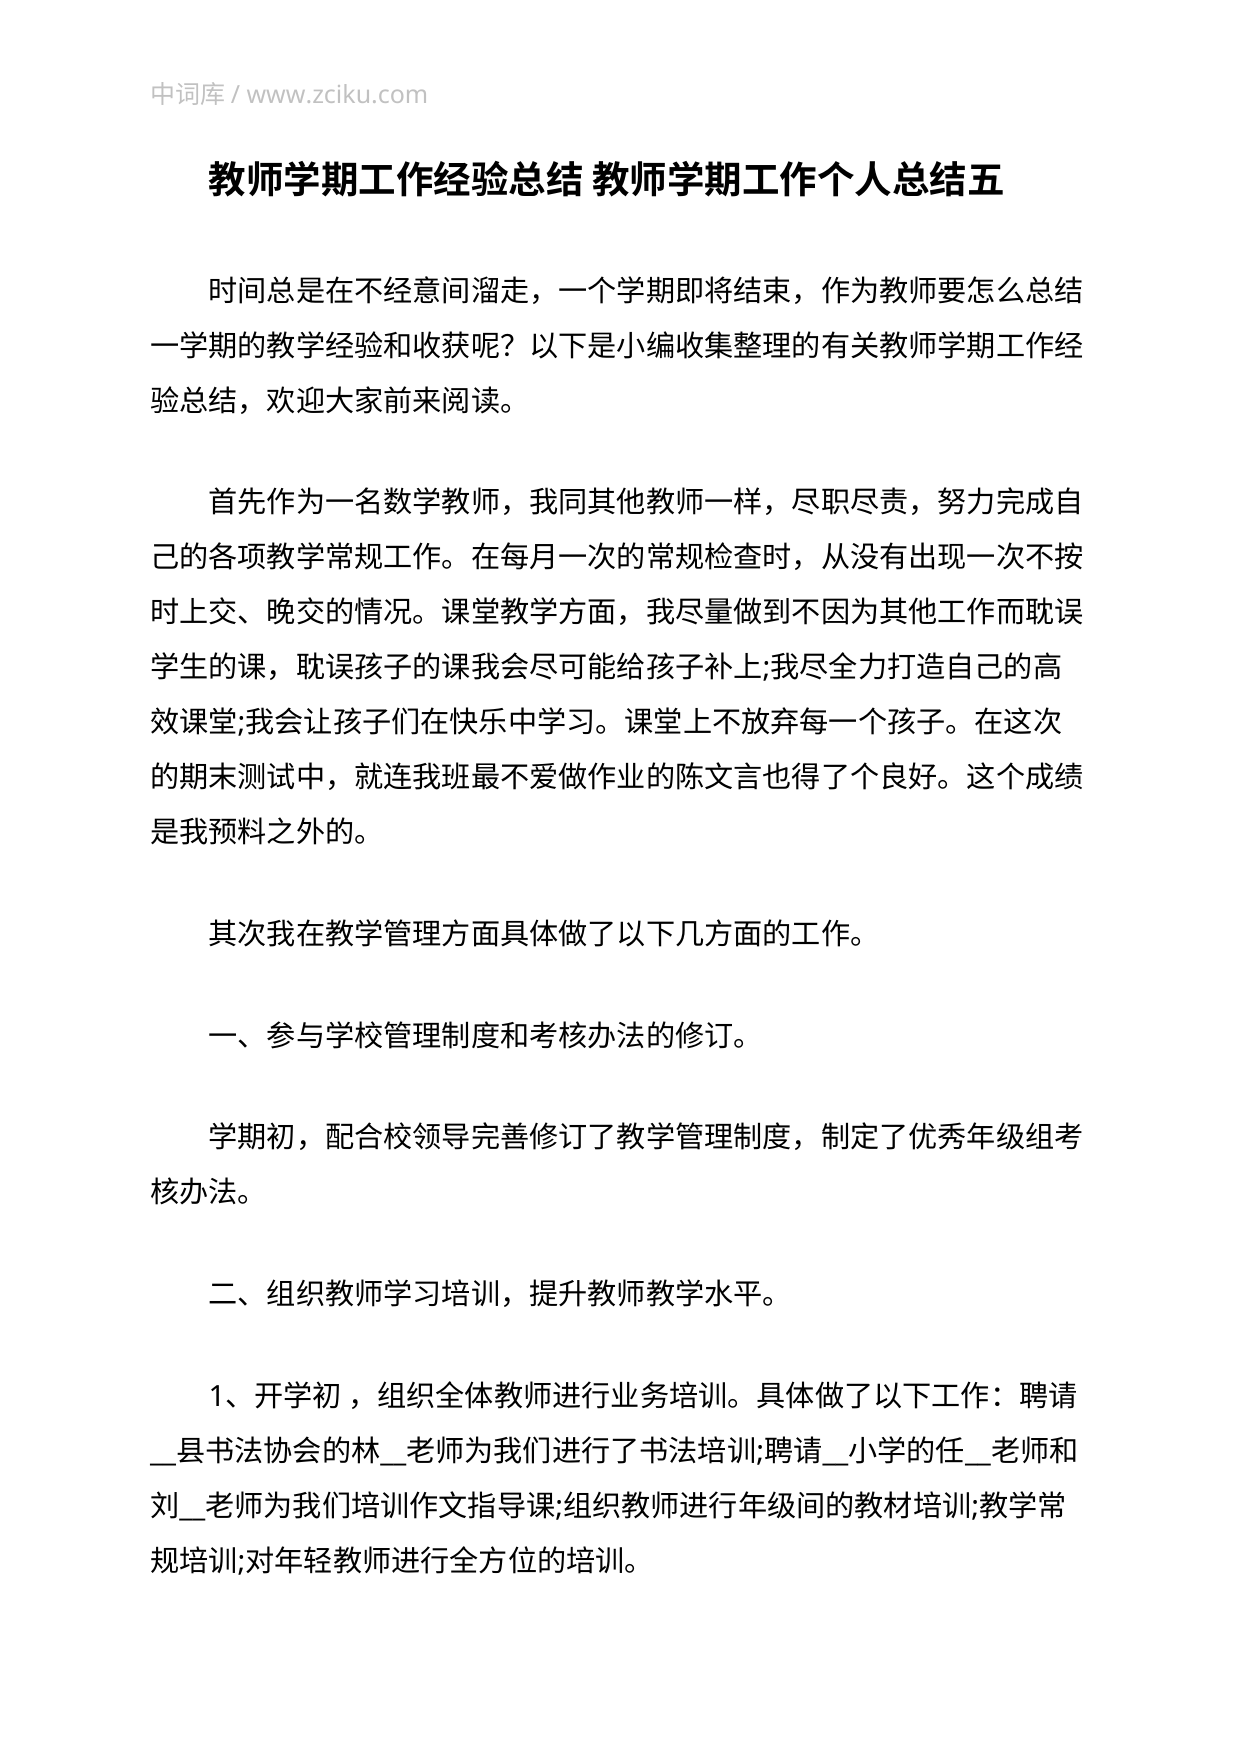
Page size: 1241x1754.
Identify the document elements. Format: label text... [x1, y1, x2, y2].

text 教师学期工作经验总结 教师学期工作个人总结五 [150, 150, 1090, 204]
text 时间总是在不经意间溜走，一个学期即将结束，作为教师要怎么总结一学期的教学经验和收获呢？以下是小编收集整理的有关教师学期工作经验总结，欢迎大家前来阅读。 [150, 267, 1090, 419]
text 1、开学初 ，组织全体教师进行业务培训。具体做了以下工作：聘请__县书法协会的林__老师为我们进行了书法培训;聘请__小学的任__老师和刘__老师为我们培训作文指导课;组织教师进行年级间的教材培训;教学常规培训;对年轻教师进行全方位的培训。 [150, 1372, 1090, 1580]
text 首先作为一名数学教师，我同其他教师一样，尽职尽责，努力完成自己的各项教学常规工作。在每月一次的常规检查时，从没有出现一次不按时上交、晚交的情况。课堂教学方面，我尽量做到不因为其他工作而耽误学生的课，耽误孩子的课我会尽可能给孩子补上;我尽全力打造自己的高效课堂;我会让孩子们在快乐中学习。课堂上不放弃每一个孩子。在这次的期末测试中，就连我班最不爱做作业的陈文言也得了个良好。这个成绩是我预料之外的。 [150, 479, 1090, 851]
text 一、参与学校管理制度和考核办法的修订。 [150, 1012, 1090, 1054]
text 二、组织教师学习培训，提升教师教学水平。 [150, 1271, 1090, 1313]
text 学期初，配合校领导完善修订了教学管理制度，制定了优秀年级组考核办法。 [150, 1114, 1090, 1211]
text 其次我在教学管理方面具体做了以下几方面的工作。 [150, 910, 1090, 953]
